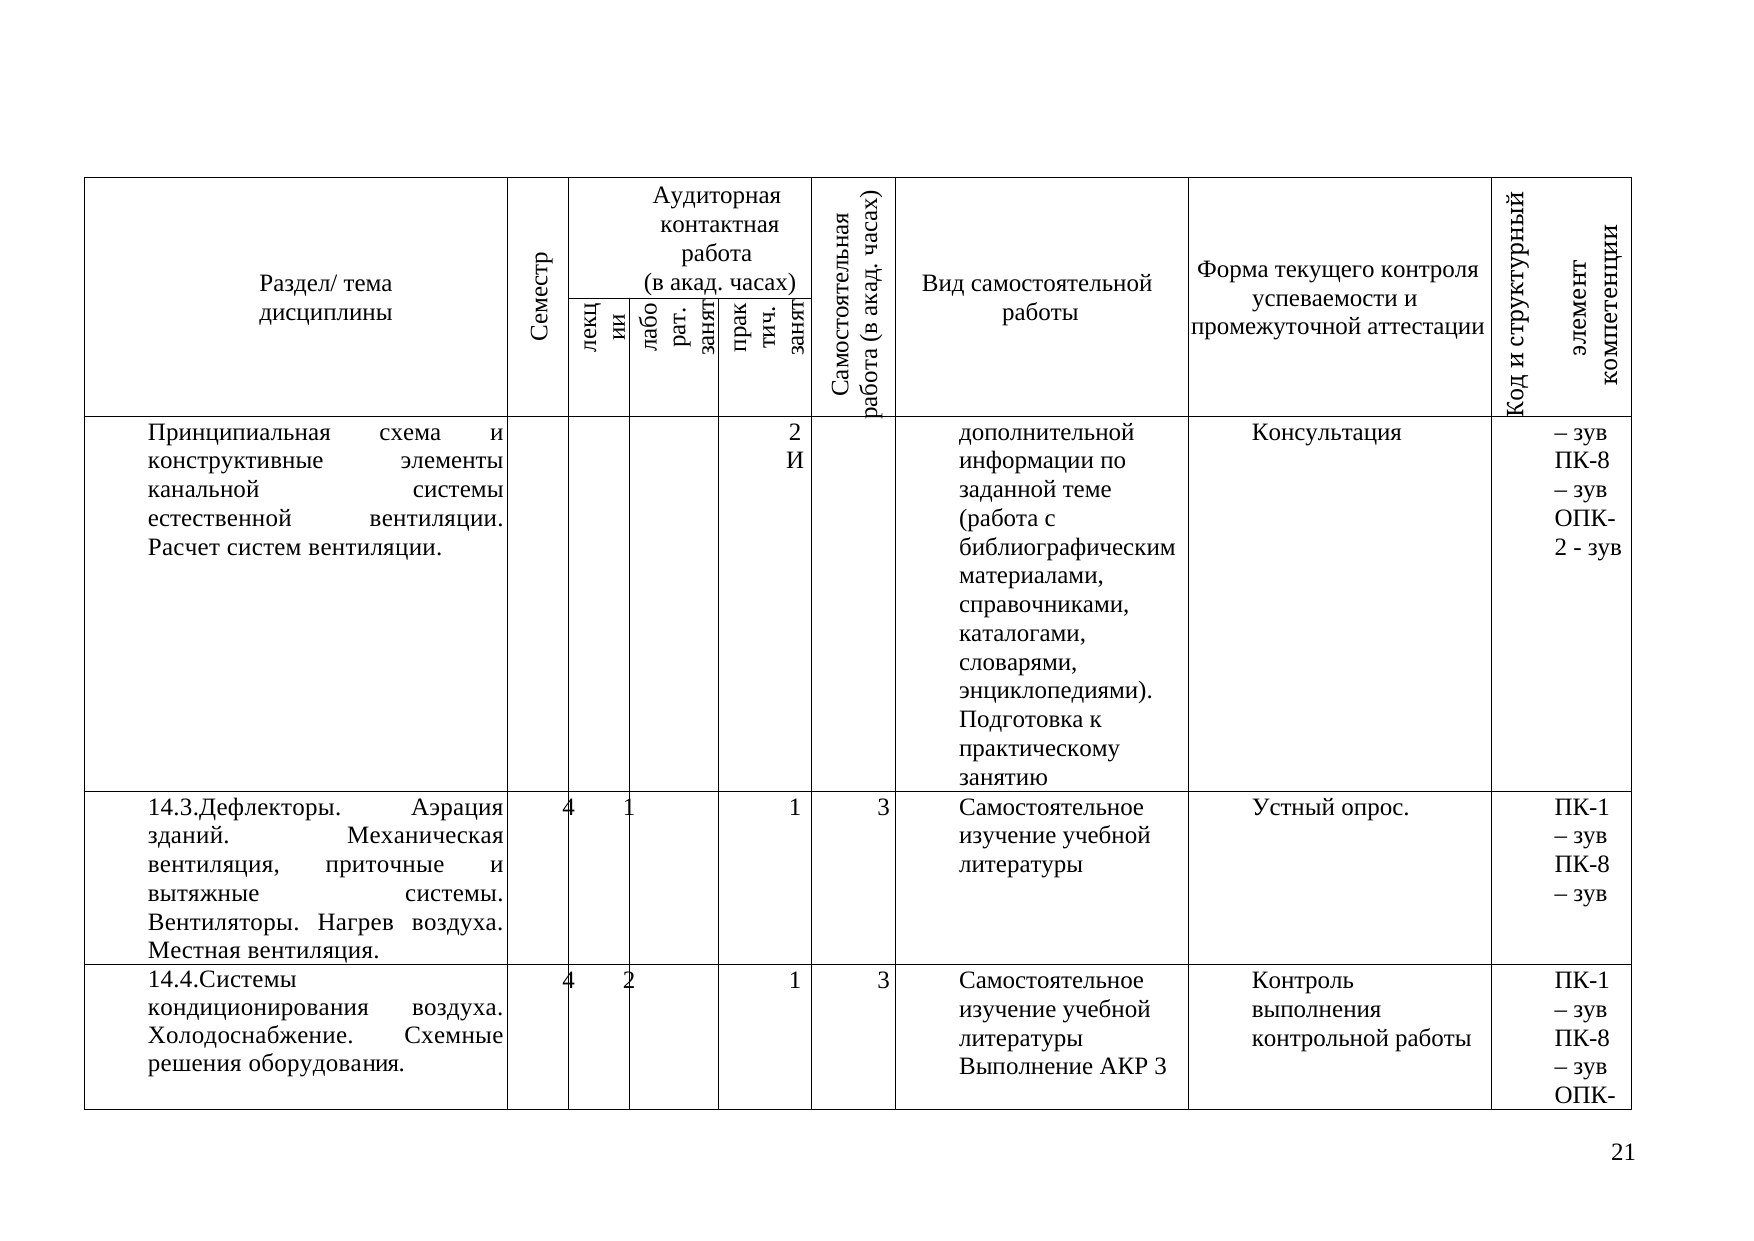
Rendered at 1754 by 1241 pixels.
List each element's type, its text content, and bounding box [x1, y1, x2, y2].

table_cell 3 [812, 417, 895, 791]
table_cell 4 [508, 965, 568, 1109]
table_cell Устный опрос. [1189, 792, 1491, 964]
table_cell 4 2И [719, 417, 811, 791]
table_cell Поиск дополнительной информации по заданной теме (работа с библиографическим материалами, справочниками, каталогами, словарями, энциклопедиями). Подготовка к практическому занятию [896, 417, 1188, 791]
table_cell ПК-1 – зув ПК-8 – зув [1492, 792, 1631, 964]
table_cell 4 [508, 417, 568, 791]
table_cell 4 [508, 792, 568, 964]
table_cell 14.3.Дефлекторы. Аэрация зданий. Механическая вентиляция, приточные и вытяжные системы. Вентиляторы. Нагрев воздуха. Местная вентиляция. [85, 792, 507, 964]
table_cell [630, 417, 718, 791]
table_cell 1 [719, 792, 811, 964]
table_header Вид самостоятельной работы [896, 178, 1188, 416]
table_header Раздел/ тема дисциплины [85, 178, 507, 416]
table_cell ПК-1 – зув ПК-8 – зув ОПК-2 - зув [1492, 417, 1631, 791]
table_header Семестр [508, 178, 568, 416]
table_cell Устный опрос. Консультация [1189, 417, 1491, 791]
table_cell практич. занятия [719, 299, 811, 416]
table_header Код и структурный элемент компетенции [1492, 178, 1631, 416]
table_cell 1 [719, 965, 811, 1109]
table_header Аудиторная контактная работа (в акад. часах) [569, 178, 811, 298]
table_header Форма текущего контроля успеваемости и промежуточной аттестации [1189, 178, 1491, 416]
table_cell лекции [569, 299, 629, 416]
table_cell [630, 965, 718, 1109]
table_cell 14.2.Естественная вентиляция Принципиальная схема и конструктивные элементы канальной системы естественной вентиляции. Расчет систем вентиляции. [85, 417, 507, 791]
table_header Самостоятельная работа (в акад. часах) [812, 178, 895, 416]
table_cell 2 [569, 417, 629, 791]
table_cell 1 [569, 792, 629, 964]
table_cell 14.4.Системы кондиционирования воздуха. Холодоснабжение. Схемные решения оборудования. [85, 965, 507, 1109]
table_cell лаборат. занятия [630, 299, 718, 416]
table_cell Контроль выполнения контрольной работы [1189, 965, 1491, 1109]
table_cell ПК-1 – зув ПК-8 – зув ОПК-2 - зув [1492, 965, 1631, 1109]
table_cell 2 [569, 965, 629, 1109]
table_cell 3 [812, 792, 895, 964]
table_cell [630, 792, 718, 964]
table_cell Самостоятельное изучение учебной литературы Выполнение АКР 3 [896, 965, 1188, 1109]
table_cell Самостоятельное изучение учебной литературы [896, 792, 1188, 964]
table_cell 3 [812, 965, 895, 1109]
